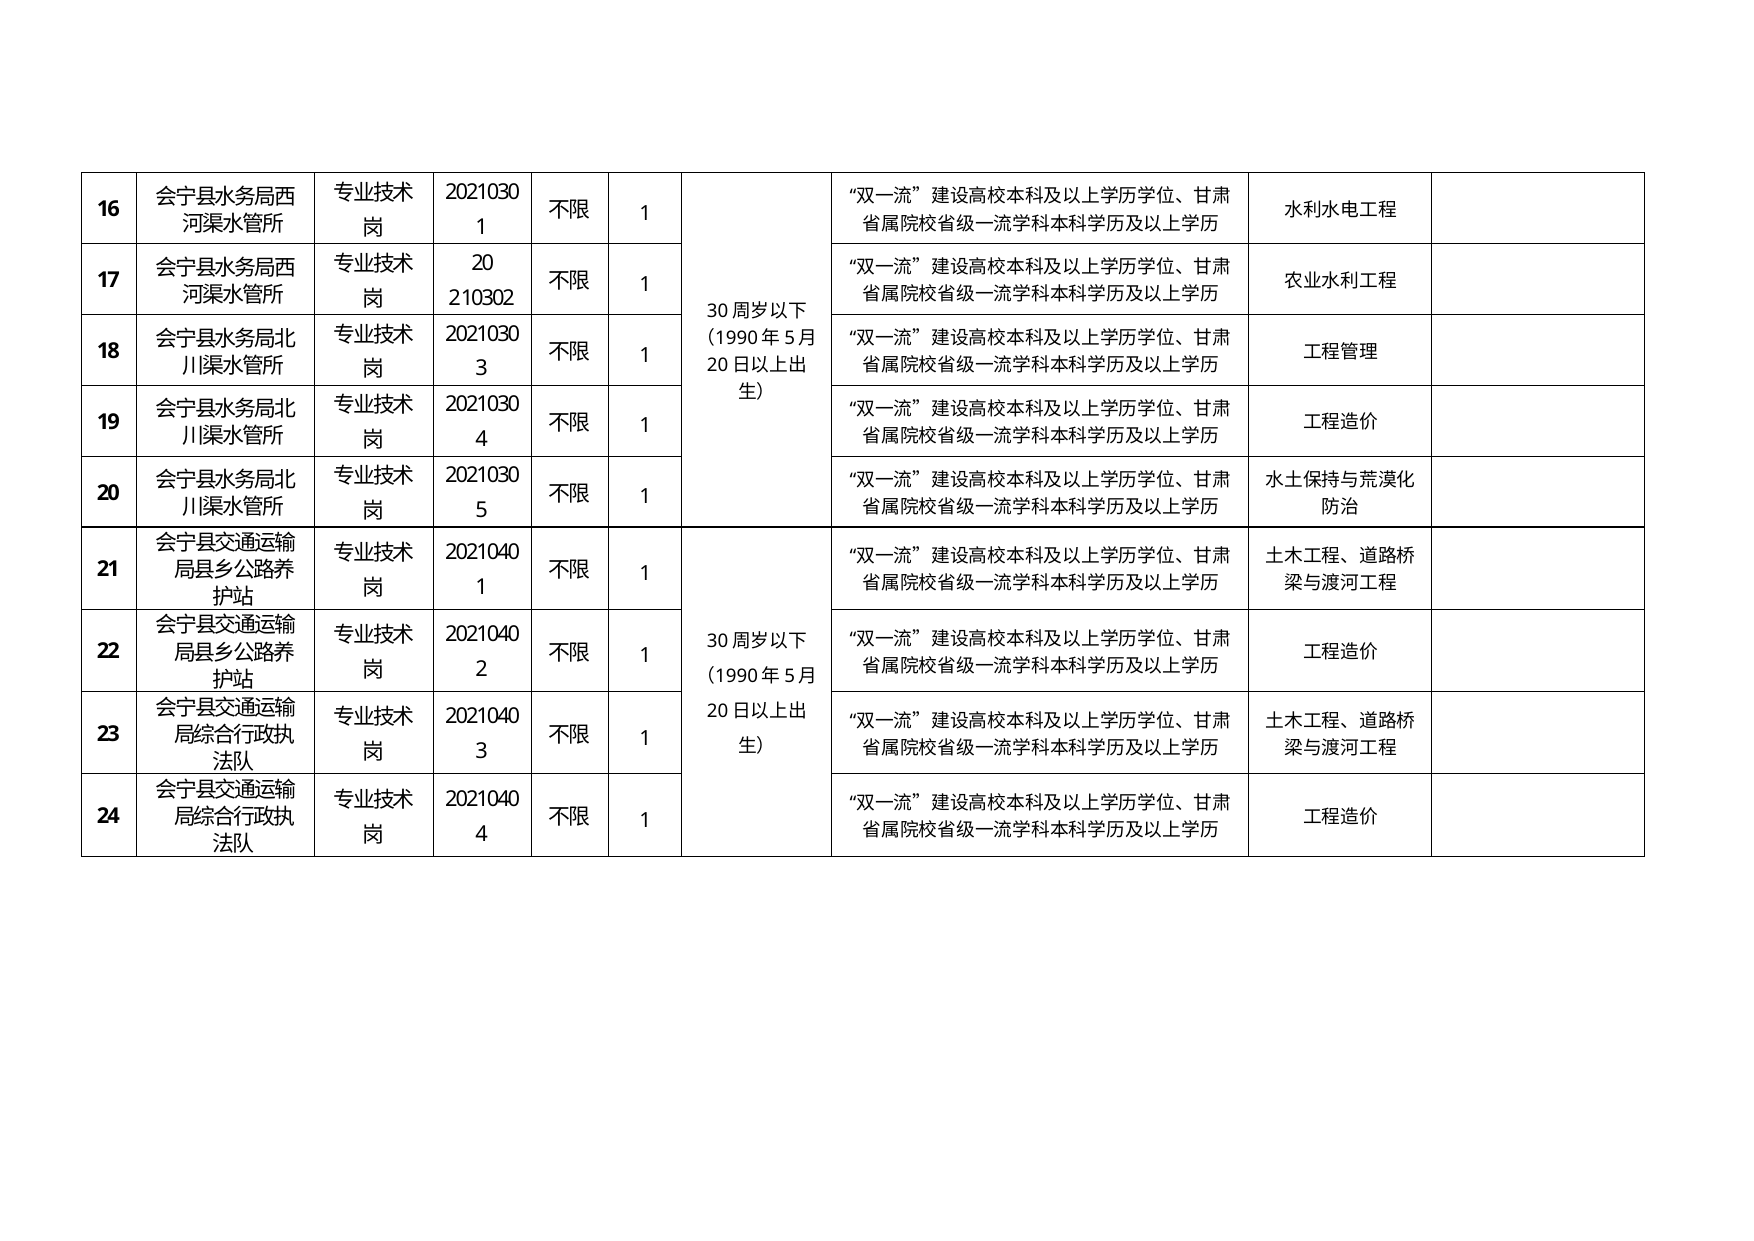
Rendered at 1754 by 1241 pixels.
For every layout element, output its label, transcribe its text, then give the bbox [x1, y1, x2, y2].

table_cell 会宁县交通运输局综合行政执法队 [137, 774, 314, 856]
table_cell 会宁县交通运输局县乡公路养护站 [137, 528, 314, 609]
table_cell 会宁县水务局北川渠水管所 [137, 315, 314, 385]
table_cell 24 [82, 774, 136, 856]
table_cell 21 [82, 528, 136, 609]
table_cell 专业技术岗 [315, 528, 433, 609]
table_cell 工程管理 [1249, 315, 1431, 385]
table_cell “双一流”建设高校本科及以上学历学位、甘肃省属院校省级一流学科本科学历及以上学历 [832, 457, 1248, 526]
table_cell 农业水利工程 [1249, 244, 1431, 314]
table_cell 专业技术岗 [315, 386, 433, 456]
table_cell 水土保持与荒漠化防治 [1249, 457, 1431, 526]
table_cell “双一流”建设高校本科及以上学历学位、甘肃省属院校省级一流学科本科学历及以上学历 [832, 610, 1248, 691]
table_cell 专业技术岗 [315, 774, 433, 856]
table_cell 专业技术岗 [315, 244, 433, 314]
table_cell 20210404 [434, 774, 531, 856]
table_cell 会宁县交通运输局县乡公路养护站 [137, 610, 314, 691]
table_cell 20210305 [434, 457, 531, 526]
table_cell “双一流”建设高校本科及以上学历学位、甘肃省属院校省级一流学科本科学历及以上学历 [832, 692, 1248, 773]
table_cell 不限 [532, 528, 608, 609]
table_cell 1 [609, 244, 681, 314]
table_cell [1432, 610, 1644, 691]
table_cell [1432, 692, 1644, 773]
table_cell 1 [609, 774, 681, 856]
table_cell 不限 [532, 244, 608, 314]
table_cell 不限 [532, 386, 608, 456]
table_header 水利水电工程 [1249, 173, 1431, 243]
table_cell [1432, 244, 1644, 314]
table_header 20210301 [434, 173, 531, 243]
table_cell 工程造价 [1249, 386, 1431, 456]
table_cell [1432, 774, 1644, 856]
table_header [1432, 173, 1644, 243]
table_cell 1 [609, 528, 681, 609]
table_cell 17 [82, 244, 136, 314]
table_cell [1432, 315, 1644, 385]
table_cell 20 [82, 457, 136, 526]
table_cell 20210304 [434, 386, 531, 456]
table_cell “双一流”建设高校本科及以上学历学位、甘肃省属院校省级一流学科本科学历及以上学历 [832, 315, 1248, 385]
table_header 30周岁以下（1990年5月 20日以上出生） [682, 173, 831, 526]
table_cell “双一流”建设高校本科及以上学历学位、甘肃省属院校省级一流学科本科学历及以上学历 [832, 244, 1248, 314]
table_cell 22 [82, 610, 136, 691]
table_cell [1432, 457, 1644, 526]
table_header 1 [609, 173, 681, 243]
table_cell 不限 [532, 315, 608, 385]
table_cell 18 [82, 315, 136, 385]
table_cell 土木工程、道路桥梁与渡河工程 [1249, 692, 1431, 773]
table_cell 20210302 [434, 244, 531, 314]
table_cell “双一流”建设高校本科及以上学历学位、甘肃省属院校省级一流学科本科学历及以上学历 [832, 774, 1248, 856]
table_cell 会宁县水务局西河渠水管所 [137, 244, 314, 314]
table_cell 1 [609, 386, 681, 456]
table_cell 20210403 [434, 692, 531, 773]
table_cell 会宁县水务局北川渠水管所 [137, 386, 314, 456]
table_cell 工程造价 [1249, 774, 1431, 856]
table_cell 会宁县水务局北川渠水管所 [137, 457, 314, 526]
table_cell 会宁县交通运输局综合行政执法队 [137, 692, 314, 773]
table_cell 专业技术岗 [315, 692, 433, 773]
table_cell 土木工程、道路桥梁与渡河工程 [1249, 528, 1431, 609]
table_header 不限 [532, 173, 608, 243]
table_cell [1432, 528, 1644, 609]
table_cell 20210402 [434, 610, 531, 691]
table_cell 专业技术岗 [315, 610, 433, 691]
table_cell “双一流”建设高校本科及以上学历学位、甘肃省属院校省级一流学科本科学历及以上学历 [832, 528, 1248, 609]
table_header “双一流”建设高校本科及以上学历学位、甘肃省属院校省级一流学科本科学历及以上学历 [832, 173, 1248, 243]
table_header 16 [82, 173, 136, 243]
table_cell [1432, 386, 1644, 456]
table_header 专业技术岗 [315, 173, 433, 243]
table_cell 专业技术岗 [315, 315, 433, 385]
table_header 会宁县水务局西河渠水管所 [137, 173, 314, 243]
table_cell 19 [82, 386, 136, 456]
table_cell 不限 [532, 457, 608, 526]
table_cell 30周岁以下（1990年5月 20日以上出生） [682, 528, 831, 856]
table_cell 不限 [532, 692, 608, 773]
table_cell 不限 [532, 774, 608, 856]
table_cell 20210303 [434, 315, 531, 385]
table_cell 1 [609, 457, 681, 526]
table_cell “双一流”建设高校本科及以上学历学位、甘肃省属院校省级一流学科本科学历及以上学历 [832, 386, 1248, 456]
table_cell 不限 [532, 610, 608, 691]
table_cell 1 [609, 610, 681, 691]
table_cell 1 [609, 692, 681, 773]
table_cell 20210401 [434, 528, 531, 609]
table_cell 1 [609, 315, 681, 385]
table_cell 专业技术岗 [315, 457, 433, 526]
table_cell 工程造价 [1249, 610, 1431, 691]
table_cell 23 [82, 692, 136, 773]
